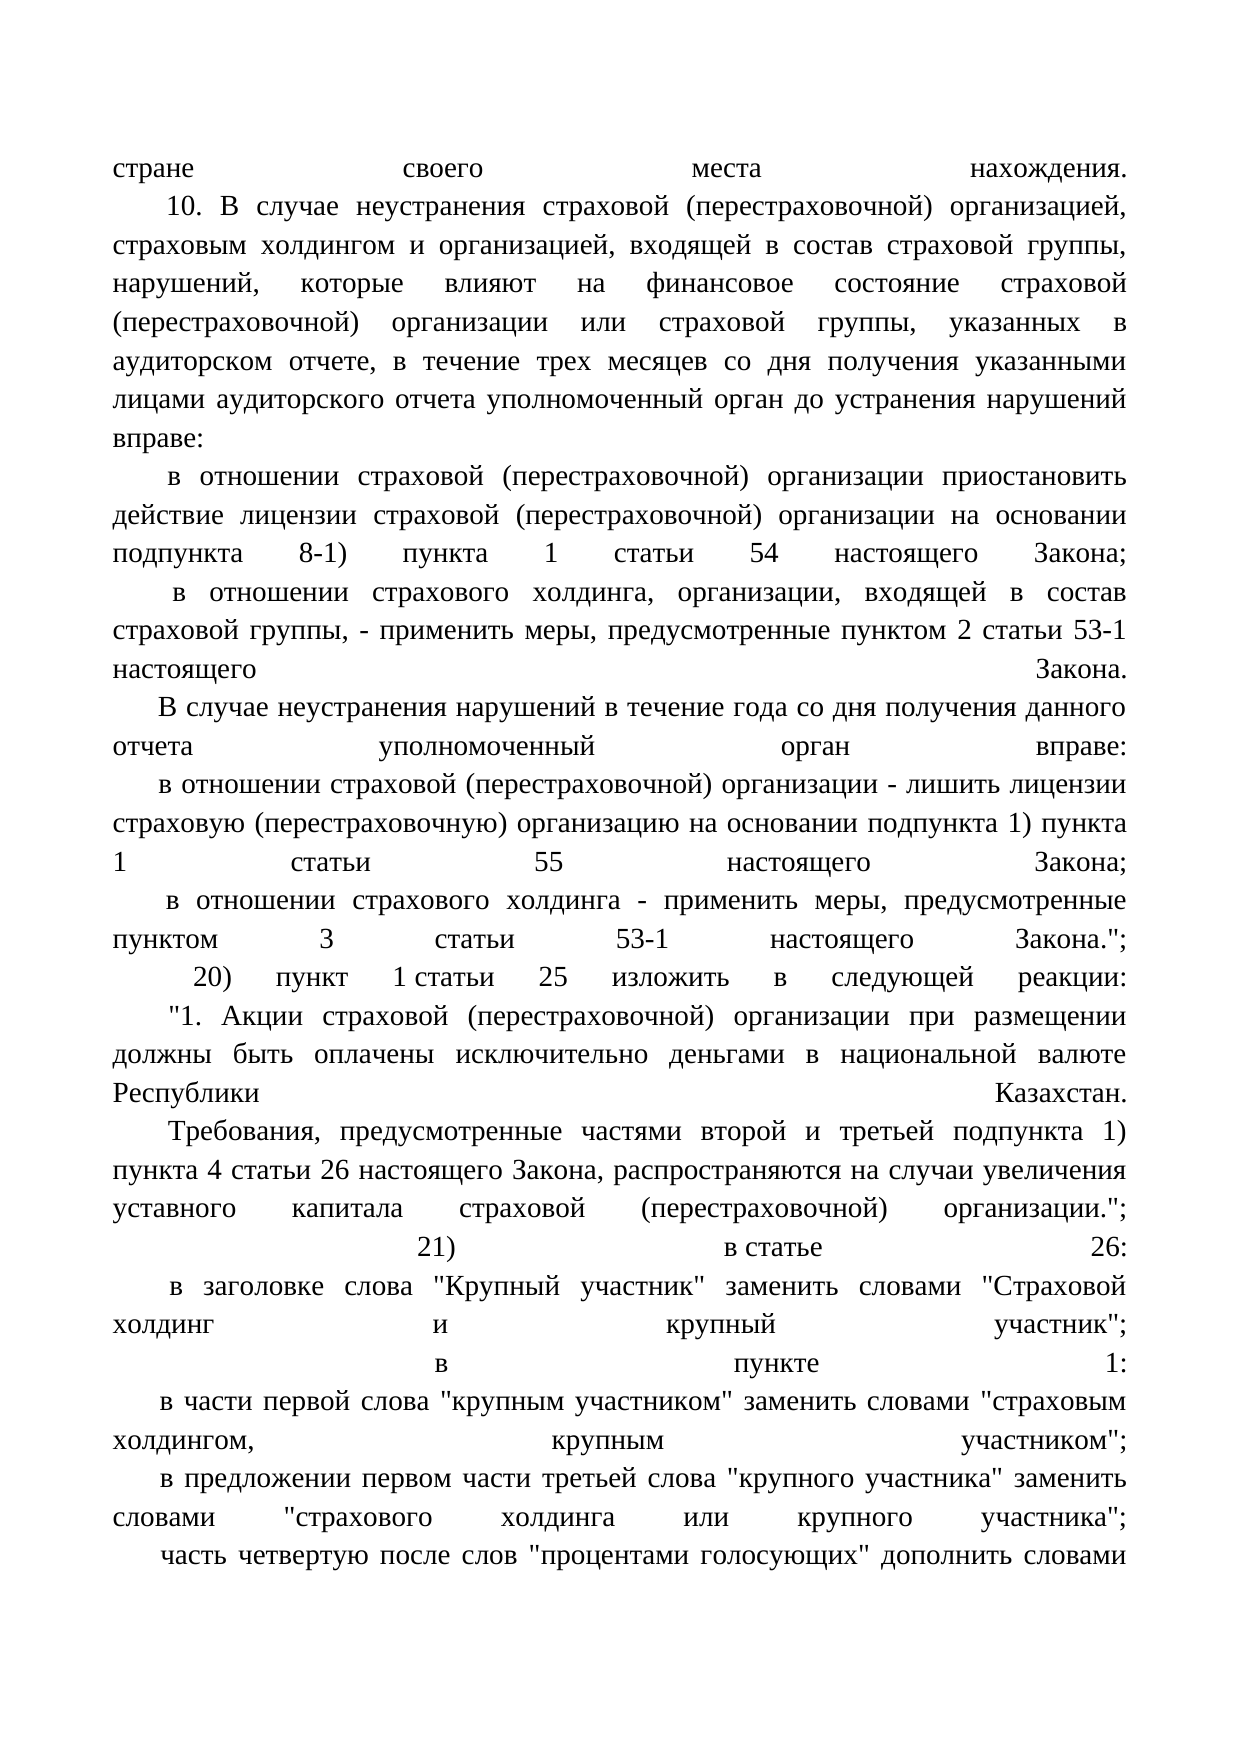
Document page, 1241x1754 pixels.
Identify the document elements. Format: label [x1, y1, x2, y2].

text [112, 150, 1128, 1571]
